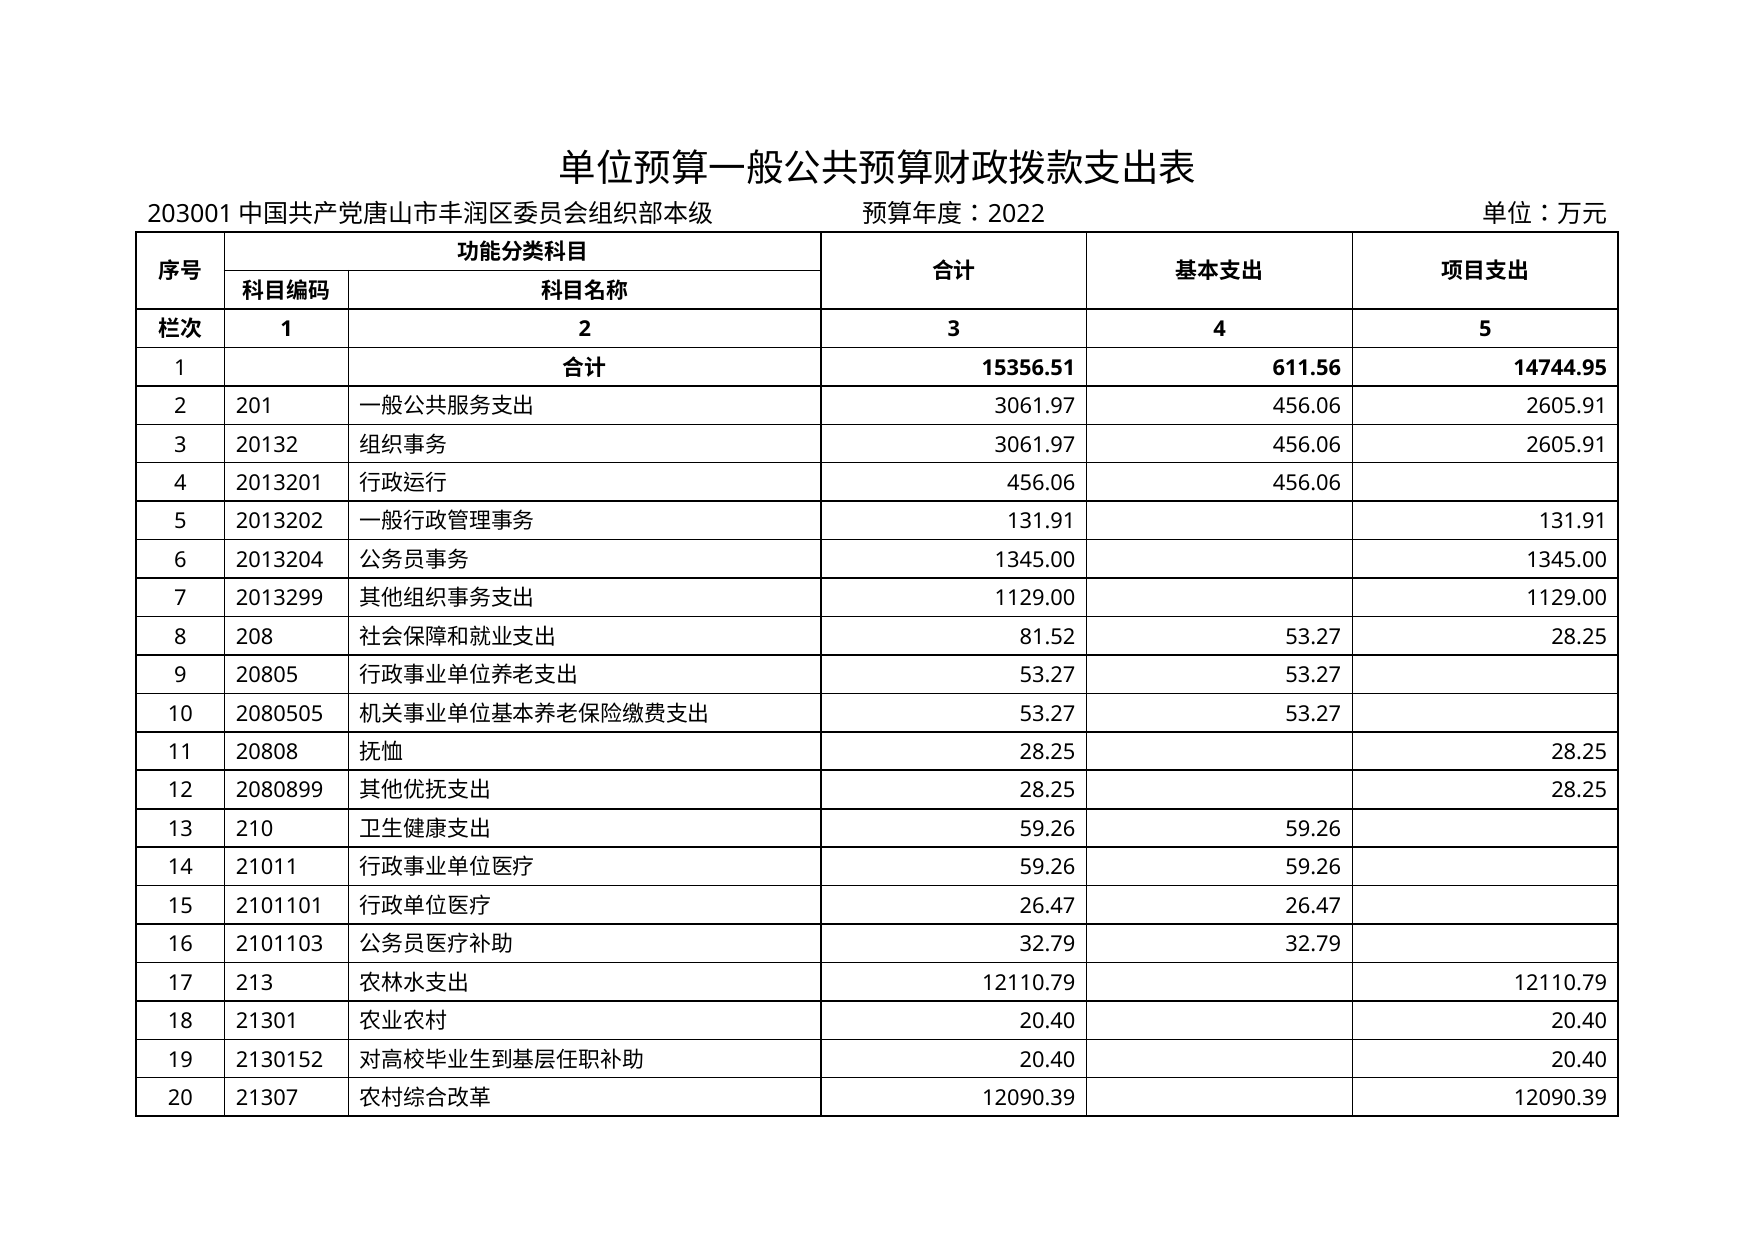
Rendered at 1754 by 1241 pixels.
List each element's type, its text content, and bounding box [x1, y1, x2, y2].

table_cell 21301 [225, 1002, 348, 1038]
table_cell 2013204 [225, 540, 348, 577]
table_cell 2101103 [225, 925, 348, 962]
table_cell 2 [137, 387, 224, 423]
table_cell 10 [137, 694, 224, 731]
table_cell 2605.91 [1353, 425, 1617, 462]
table_cell 15356.51 [822, 348, 1086, 385]
table_cell 1345.00 [822, 540, 1086, 577]
table_cell 7 [137, 579, 224, 616]
table_cell 3 [137, 425, 224, 462]
table_cell 4 [1087, 310, 1352, 347]
table_cell [225, 348, 348, 385]
table_cell 28.25 [1353, 733, 1617, 769]
table_cell 456.06 [1087, 463, 1352, 500]
table_cell 项目支出 [1353, 233, 1617, 308]
table_cell 13 [137, 810, 224, 846]
table_cell 53.27 [1087, 617, 1352, 654]
table_cell 行政运行 [349, 463, 820, 500]
table_cell 组织事务 [349, 425, 820, 462]
table_cell 1345.00 [1353, 540, 1617, 577]
table_cell 32.79 [1087, 925, 1352, 962]
table_cell 2013299 [225, 579, 348, 616]
table_cell 对高校毕业生到基层任职补助 [349, 1040, 820, 1077]
text 单位预算一般公共预算财政拨款支出表 [106, 142, 1648, 193]
table_cell 28.25 [1353, 771, 1617, 808]
table_cell 20.40 [1353, 1002, 1617, 1038]
table_cell 科目名称 [349, 271, 820, 308]
table_cell 20132 [225, 425, 348, 462]
table_cell 19 [137, 1040, 224, 1077]
table_cell 20805 [225, 656, 348, 692]
table_cell 农村综合改革 [349, 1078, 820, 1115]
table_cell 28.25 [822, 771, 1086, 808]
table_cell 28.25 [822, 733, 1086, 769]
table_cell 59.26 [822, 810, 1086, 846]
table_cell 26.47 [822, 886, 1086, 923]
table_cell 16 [137, 925, 224, 962]
table_cell 5 [1353, 310, 1617, 347]
table_cell 18 [137, 1002, 224, 1038]
table_cell 一般行政管理事务 [349, 502, 820, 539]
table_cell 公务员医疗补助 [349, 925, 820, 962]
table_cell 序号 [137, 233, 224, 308]
table_cell 8 [137, 617, 224, 654]
table_cell 1 [225, 310, 348, 347]
table_cell 6 [137, 540, 224, 577]
table_cell 53.27 [822, 694, 1086, 731]
table_cell [1087, 963, 1352, 1000]
table_cell 1 [137, 348, 224, 385]
table_cell 卫生健康支出 [349, 810, 820, 846]
table_cell 14 [137, 848, 224, 885]
table_cell 28.25 [1353, 617, 1617, 654]
table_cell 53.27 [822, 656, 1086, 692]
table_cell [1353, 925, 1617, 962]
table_cell 栏次 [137, 310, 224, 347]
table_cell 456.06 [822, 463, 1086, 500]
table_cell 4 [137, 463, 224, 500]
table_cell 机关事业单位基本养老保险缴费支出 [349, 694, 820, 731]
table_cell 其他优抚支出 [349, 771, 820, 808]
table_cell 131.91 [1353, 502, 1617, 539]
table_cell 合计 [822, 233, 1086, 308]
table_cell 210 [225, 810, 348, 846]
table_cell [1087, 1002, 1352, 1038]
table_cell 12090.39 [822, 1078, 1086, 1115]
table_cell 59.26 [1087, 848, 1352, 885]
table_cell 26.47 [1087, 886, 1352, 923]
table_cell 17 [137, 963, 224, 1000]
table_cell 213 [225, 963, 348, 1000]
table_cell 行政事业单位养老支出 [349, 656, 820, 692]
table_cell 59.26 [1087, 810, 1352, 846]
table_cell 1129.00 [1353, 579, 1617, 616]
table_cell 功能分类科目 [225, 233, 820, 270]
table_cell 科目编码 [225, 271, 348, 308]
table_cell [1353, 656, 1617, 692]
table_cell 3 [822, 310, 1086, 347]
table_cell 一般公共服务支出 [349, 387, 820, 423]
table_cell [1087, 733, 1352, 769]
table_cell 行政事业单位医疗 [349, 848, 820, 885]
table_cell 抚恤 [349, 733, 820, 769]
table_cell 21307 [225, 1078, 348, 1115]
table_cell 农林水支出 [349, 963, 820, 1000]
table_cell 456.06 [1087, 387, 1352, 423]
table_cell 208 [225, 617, 348, 654]
table_header 单位：万元 [1087, 195, 1617, 231]
table_cell 12110.79 [1353, 963, 1617, 1000]
table_cell 其他组织事务支出 [349, 579, 820, 616]
table_cell 9 [137, 656, 224, 692]
table_cell [1087, 1040, 1352, 1077]
table_cell 15 [137, 886, 224, 923]
table_cell 59.26 [822, 848, 1086, 885]
table_cell [1353, 848, 1617, 885]
table_cell [1353, 886, 1617, 923]
table_cell 基本支出 [1087, 233, 1352, 308]
table_cell 合计 [349, 348, 820, 385]
table_cell [1087, 771, 1352, 808]
table_cell [1353, 810, 1617, 846]
table_cell 公务员事务 [349, 540, 820, 577]
table_cell 53.27 [1087, 656, 1352, 692]
table_cell 14744.95 [1353, 348, 1617, 385]
table_cell 81.52 [822, 617, 1086, 654]
table_cell 2605.91 [1353, 387, 1617, 423]
table_cell 1129.00 [822, 579, 1086, 616]
table_cell 20.40 [1353, 1040, 1617, 1077]
table_cell 2080899 [225, 771, 348, 808]
table_cell 行政单位医疗 [349, 886, 820, 923]
table_cell 2130152 [225, 1040, 348, 1077]
table_cell 12 [137, 771, 224, 808]
table_cell [1087, 579, 1352, 616]
table_cell 11 [137, 733, 224, 769]
table_cell 131.91 [822, 502, 1086, 539]
table_cell 32.79 [822, 925, 1086, 962]
table_cell 2080505 [225, 694, 348, 731]
table_cell 社会保障和就业支出 [349, 617, 820, 654]
table_cell 456.06 [1087, 425, 1352, 462]
table_cell [1087, 540, 1352, 577]
table_cell 3061.97 [822, 425, 1086, 462]
table_cell 20 [137, 1078, 224, 1115]
table_cell 53.27 [1087, 694, 1352, 731]
table_header 203001中国共产党唐山市丰润区委员会组织部本级 [137, 195, 820, 231]
table_cell 2 [349, 310, 820, 347]
table_cell 12110.79 [822, 963, 1086, 1000]
table_cell [1353, 463, 1617, 500]
table_header 预算年度：2022 [822, 195, 1086, 231]
table_cell [1087, 1078, 1352, 1115]
table_cell 611.56 [1087, 348, 1352, 385]
table_cell [1353, 694, 1617, 731]
table_cell 2013202 [225, 502, 348, 539]
table_cell [1087, 502, 1352, 539]
table_cell 农业农村 [349, 1002, 820, 1038]
table_cell 2013201 [225, 463, 348, 500]
table_cell 21011 [225, 848, 348, 885]
table_cell 20.40 [822, 1040, 1086, 1077]
table_cell 20.40 [822, 1002, 1086, 1038]
table_cell 2101101 [225, 886, 348, 923]
table_cell 12090.39 [1353, 1078, 1617, 1115]
table_cell 5 [137, 502, 224, 539]
table_cell 20808 [225, 733, 348, 769]
table_cell 3061.97 [822, 387, 1086, 423]
table_cell 201 [225, 387, 348, 423]
